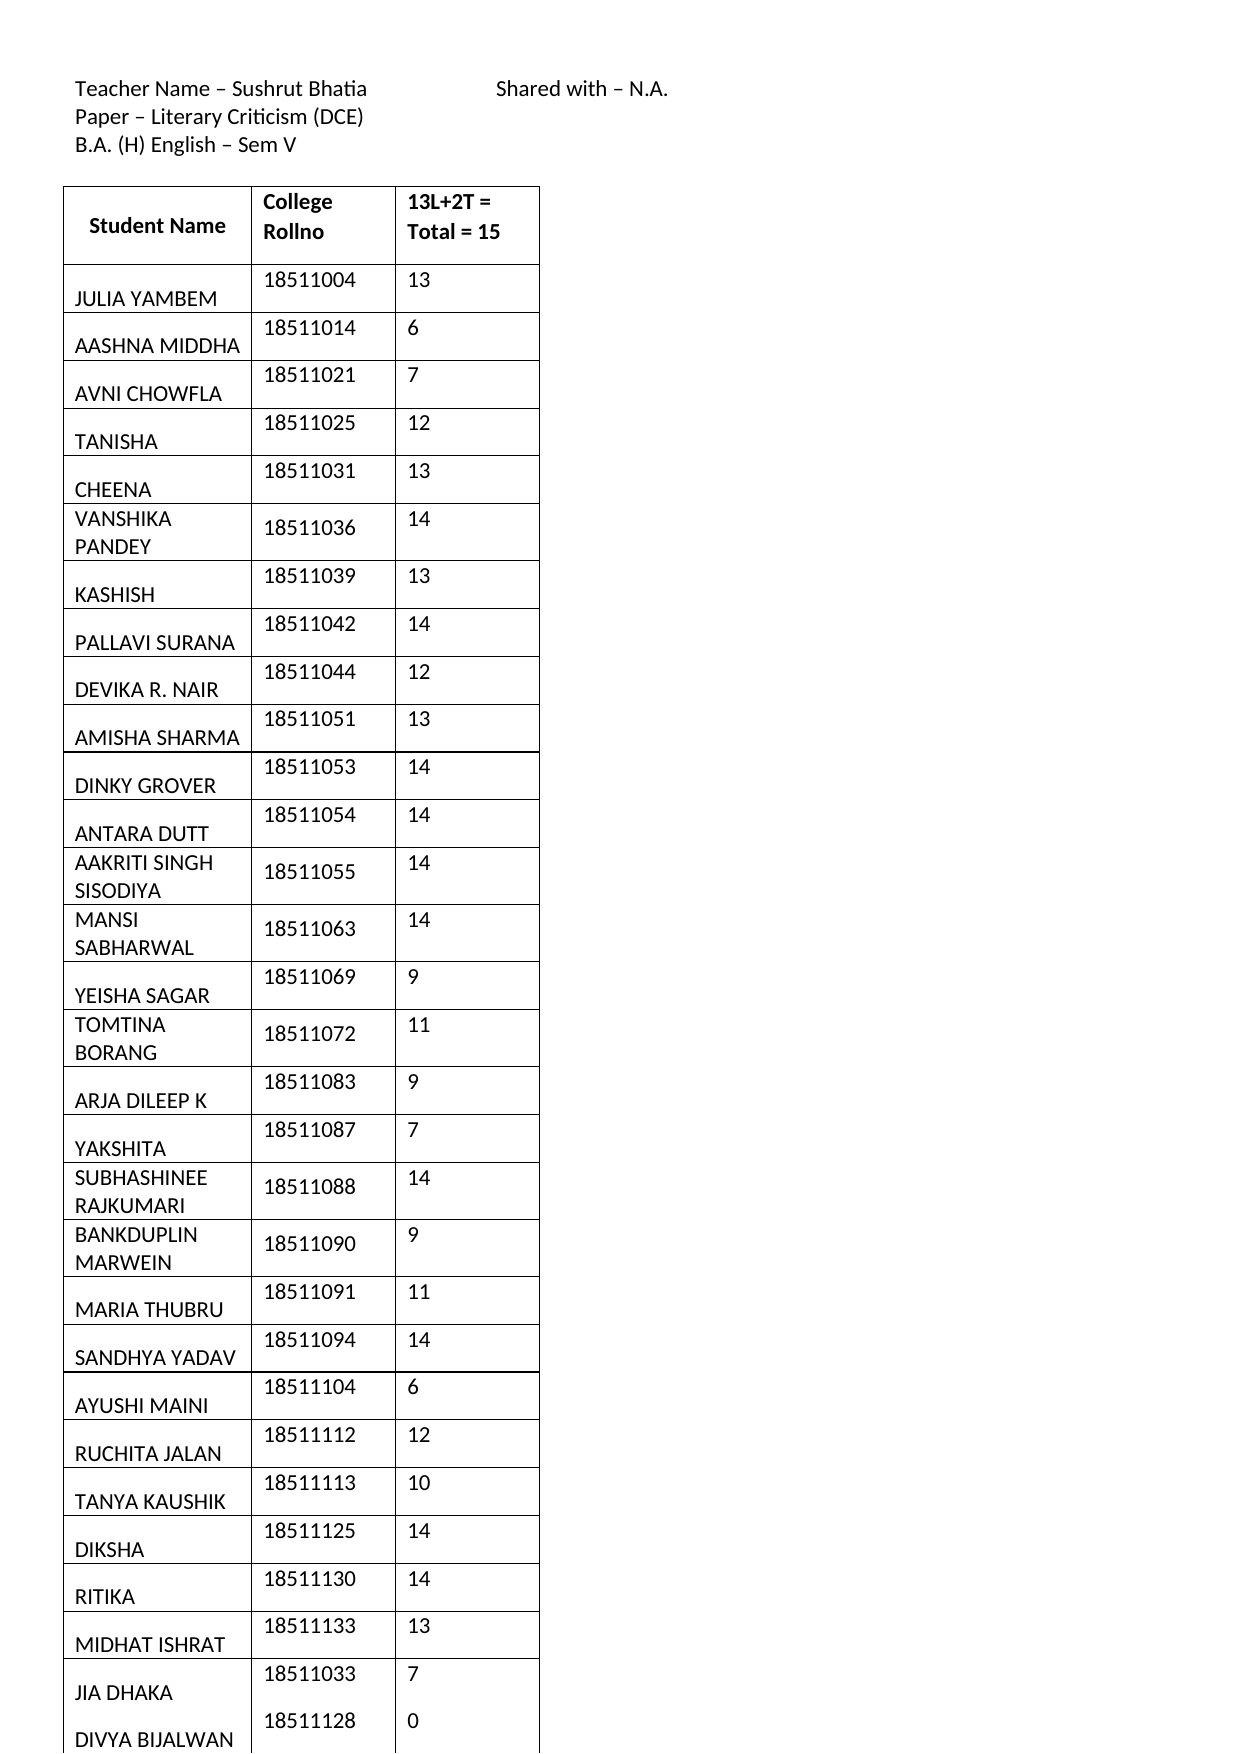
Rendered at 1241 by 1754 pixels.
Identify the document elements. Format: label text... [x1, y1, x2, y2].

table_cell KASHISH [64, 561, 251, 608]
table_cell 18511104 [252, 1373, 395, 1419]
table_cell 18511033 [252, 1659, 395, 1706]
table_cell 18511021 [252, 361, 395, 407]
table_cell 18511088 [252, 1163, 395, 1219]
table_cell CHEENA [64, 456, 251, 503]
table_cell 14 [396, 753, 539, 799]
table_cell 18511130 [252, 1564, 395, 1611]
table_cell 18511055 [252, 848, 395, 904]
table_header College Rollno [252, 187, 395, 264]
table_cell 18511091 [252, 1277, 395, 1324]
table_cell SUBHASHINEE RAJKUMARI [64, 1163, 251, 1219]
table_cell 18511133 [252, 1612, 395, 1658]
table_cell 18511054 [252, 800, 395, 847]
table_cell 18511063 [252, 905, 395, 961]
table_cell AASHNA MIDDHA [64, 313, 251, 359]
table_cell 18511031 [252, 456, 395, 503]
table_cell 12 [396, 657, 539, 703]
table_cell 13 [396, 456, 539, 503]
table_cell 18511083 [252, 1067, 395, 1114]
table_cell 13 [396, 1612, 539, 1658]
table_cell SANDHYA YADAV [64, 1325, 251, 1371]
table_cell 0 [396, 1706, 539, 1753]
table_cell 14 [396, 1516, 539, 1563]
table_cell 14 [396, 1163, 539, 1219]
table_cell JULIA YAMBEM [64, 265, 251, 312]
table_cell 13 [396, 705, 539, 751]
table_cell YEISHA SAGAR [64, 962, 251, 1009]
table_cell MANSI SABHARWAL [64, 905, 251, 961]
table_cell 14 [396, 1325, 539, 1371]
table_cell JIA DHAKA [64, 1659, 251, 1706]
table_cell 18511125 [252, 1516, 395, 1563]
table_cell ARJA DILEEP K [64, 1067, 251, 1114]
table_cell 18511025 [252, 409, 395, 455]
table_cell 18511128 [252, 1706, 395, 1753]
table_cell 13 [396, 265, 539, 312]
table_cell RUCHITA JALAN [64, 1420, 251, 1467]
table_cell 14 [396, 800, 539, 847]
table_cell 18511094 [252, 1325, 395, 1371]
table_cell 7 [396, 1115, 539, 1162]
table_cell YAKSHITA [64, 1115, 251, 1162]
table_cell 18511036 [252, 504, 395, 560]
table_cell 11 [396, 1010, 539, 1066]
table_cell AYUSHI MAINI [64, 1373, 251, 1419]
table_cell 9 [396, 1067, 539, 1114]
table_cell VANSHIKA PANDEY [64, 504, 251, 560]
table_cell RITIKA [64, 1564, 251, 1611]
table_cell PALLAVI SURANA [64, 609, 251, 656]
table_cell 14 [396, 905, 539, 961]
table_cell 18511014 [252, 313, 395, 359]
table_cell 7 [396, 1659, 539, 1706]
table_cell 18511113 [252, 1468, 395, 1515]
table_cell DINKY GROVER [64, 753, 251, 799]
table_cell DIVYA BIJALWAN [64, 1706, 251, 1753]
table_cell 14 [396, 1564, 539, 1611]
table_cell 14 [396, 504, 539, 560]
table_cell TANYA KAUSHIK [64, 1468, 251, 1515]
table_cell 9 [396, 1220, 539, 1276]
table_cell 18511112 [252, 1420, 395, 1467]
table_cell MIDHAT ISHRAT [64, 1612, 251, 1658]
table_cell AMISHA SHARMA [64, 705, 251, 751]
table_header 13L+2T = Total = 15 [396, 187, 539, 264]
table_cell 18511051 [252, 705, 395, 751]
table_cell 18511004 [252, 265, 395, 312]
table_cell 9 [396, 962, 539, 1009]
table_cell 13 [396, 561, 539, 608]
table_cell 6 [396, 313, 539, 359]
table_cell ANTARA DUTT [64, 800, 251, 847]
table_cell MARIA THUBRU [64, 1277, 251, 1324]
table_cell 18511087 [252, 1115, 395, 1162]
table_header Student Name [64, 187, 251, 264]
table_cell 7 [396, 361, 539, 407]
table_cell DIKSHA [64, 1516, 251, 1563]
table_cell AAKRITI SINGH SISODIYA [64, 848, 251, 904]
table_cell 18511053 [252, 753, 395, 799]
table_cell 12 [396, 409, 539, 455]
table_cell 18511044 [252, 657, 395, 703]
table_cell 18511090 [252, 1220, 395, 1276]
table_cell 12 [396, 1420, 539, 1467]
table_cell TOMTINA BORANG [64, 1010, 251, 1066]
table_cell 14 [396, 609, 539, 656]
table_cell TANISHA [64, 409, 251, 455]
table_cell 10 [396, 1468, 539, 1515]
table_cell BANKDUPLIN MARWEIN [64, 1220, 251, 1276]
table_cell 18511042 [252, 609, 395, 656]
table_cell AVNI CHOWFLA [64, 361, 251, 407]
table_cell 18511072 [252, 1010, 395, 1066]
table_cell 14 [396, 848, 539, 904]
table_cell 18511039 [252, 561, 395, 608]
table_cell DEVIKA R. NAIR [64, 657, 251, 703]
table_cell 6 [396, 1373, 539, 1419]
table_cell 11 [396, 1277, 539, 1324]
table_cell 18511069 [252, 962, 395, 1009]
